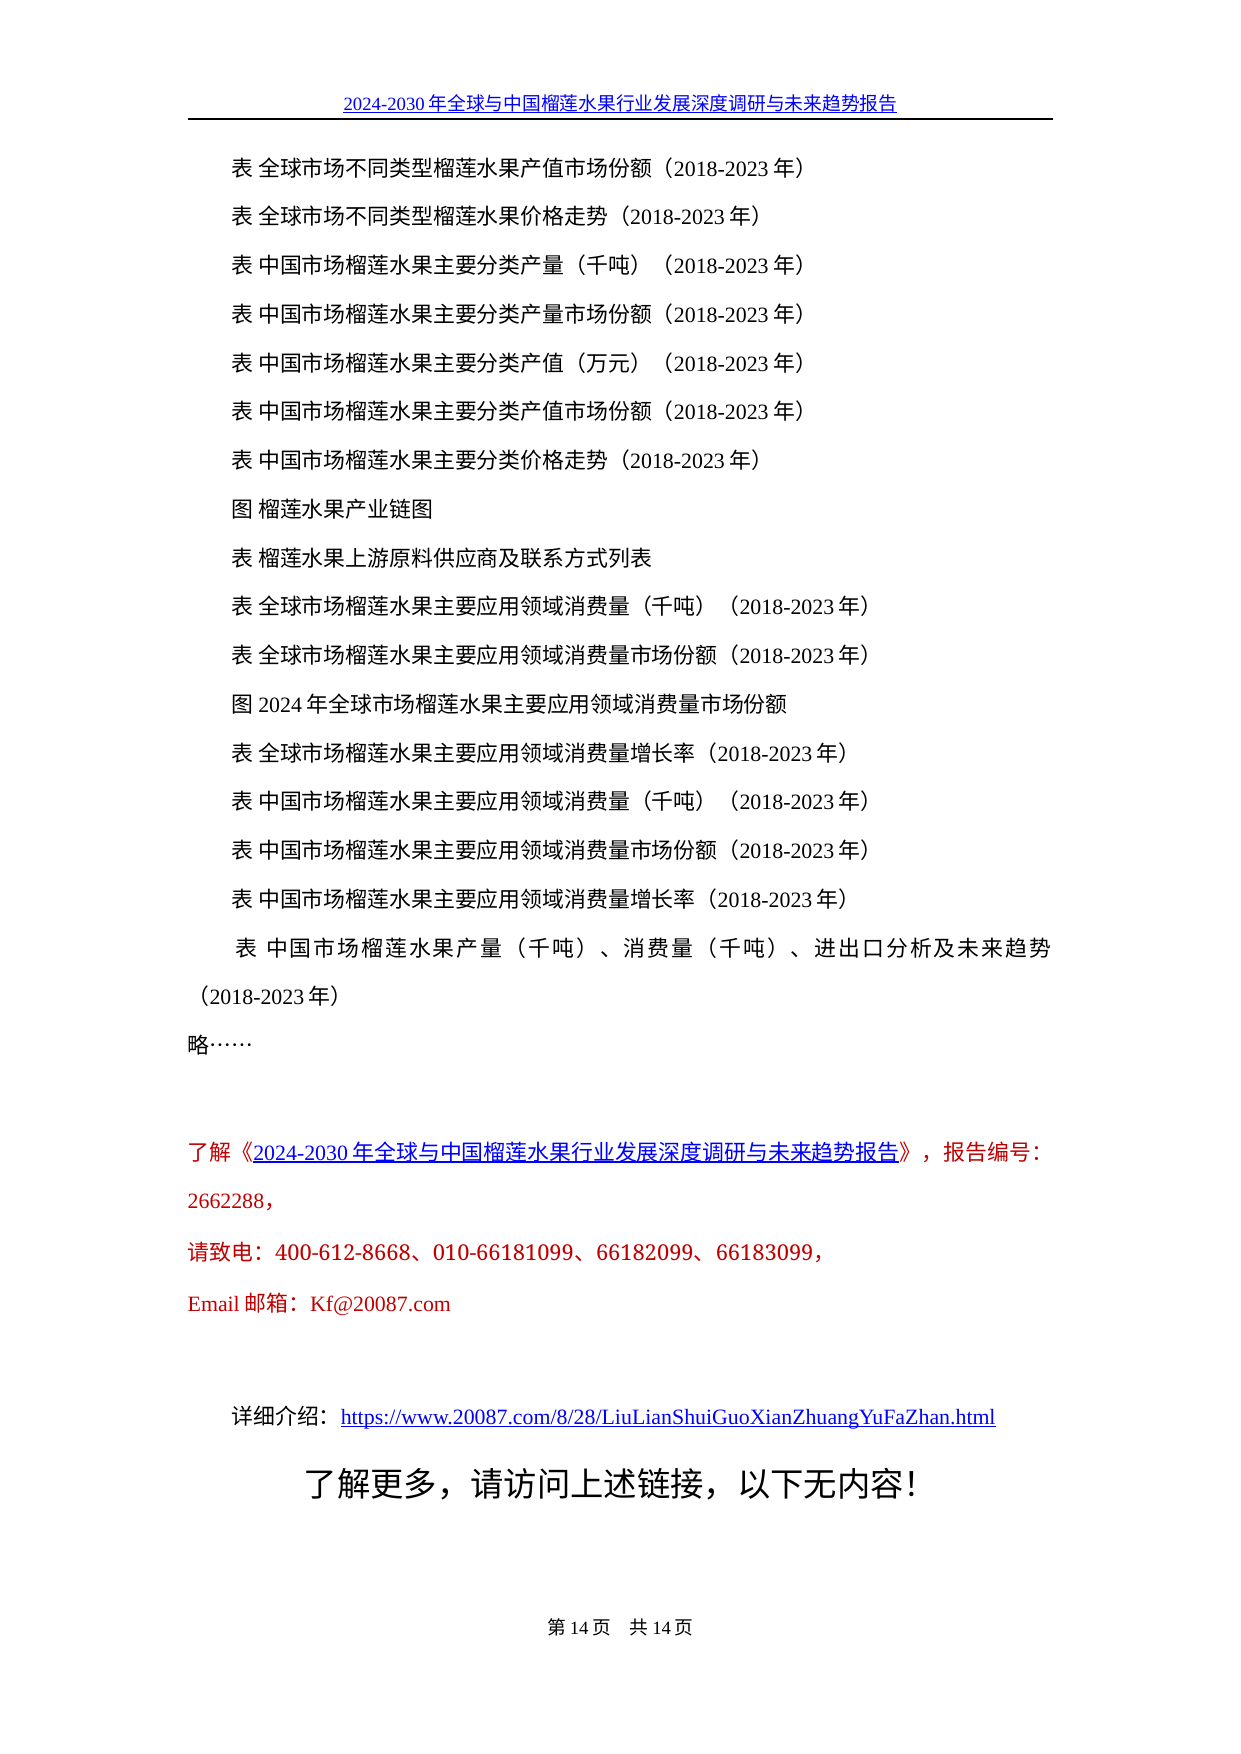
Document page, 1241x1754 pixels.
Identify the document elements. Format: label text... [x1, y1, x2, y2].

text 了解《2024-2030年全球与中国榴莲水果行业发展深度调研与未来趋势报告》，报告编号：2662288， [187, 1134, 1053, 1215]
text 详细介绍：https://www.20087.com/8/28/LiuLianShuiGuoXianZhuangYuFaZhan.html [187, 1399, 1053, 1431]
text 请致电：400-612-8668、010-66181099、66182099、66183099， [187, 1234, 1053, 1267]
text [187, 150, 1053, 1060]
title 了解更多，请访问上述链接，以下无内容！ [187, 1449, 1053, 1514]
text Email邮箱：Kf@20087.com [187, 1286, 1053, 1318]
